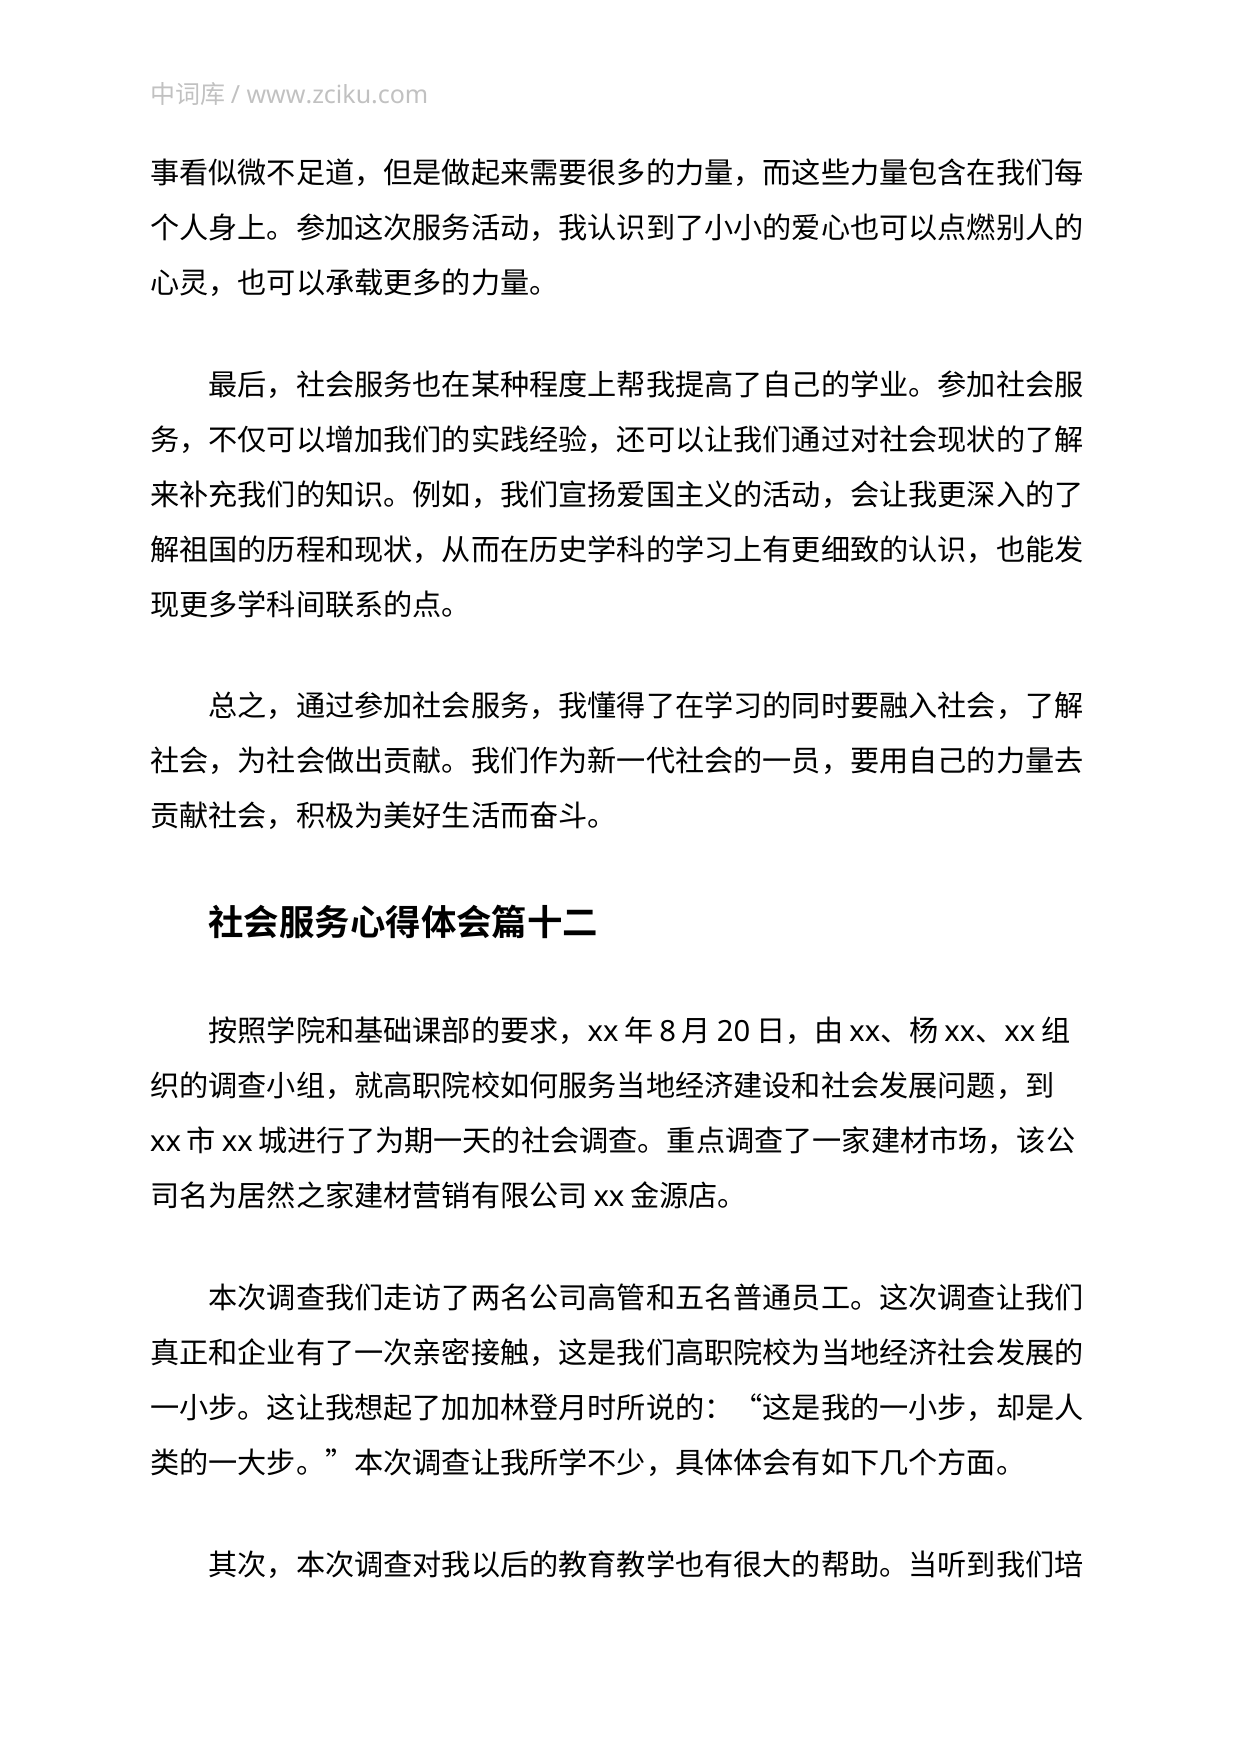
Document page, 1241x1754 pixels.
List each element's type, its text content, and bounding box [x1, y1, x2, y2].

text 社会服务心得体会篇十二 [150, 894, 1090, 946]
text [150, 1541, 1090, 1583]
text 本次调查我们走访了两名公司高管和五名普通员工。这次调查让我们真正和企业有了一次亲密接触，这是我们高职院校为当地经济社会发展的一小步。这让我想起了加加林登月时所说的：“这是我的一小步，却是人类的一大步。”本次调查让我所学不少，具体体会有如下几个方面。 [150, 1275, 1090, 1482]
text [150, 150, 1090, 302]
text 按照学院和基础课部的要求，xx年8月20日，由xx、杨xx、xx组织的调查小组，就高职院校如何服务当地经济建设和社会发展问题，到xx市xx城进行了为期一天的社会调查。重点调查了一家建材市场，该公司名为居然之家建材营销有限公司xx金源店。 [150, 1008, 1090, 1215]
text 最后，社会服务也在某种程度上帮我提高了自己的学业。参加社会服务，不仅可以增加我们的实践经验，还可以让我们通过对社会现状的了解来补充我们的知识。例如，我们宣扬爱国主义的活动，会让我更深入的了解祖国的历程和现状，从而在历史学科的学习上有更细致的认识，也能发现更多学科间联系的点。 [150, 362, 1090, 623]
text 总之，通过参加社会服务，我懂得了在学习的同时要融入社会，了解社会，为社会做出贡献。我们作为新一代社会的一员，要用自己的力量去贡献社会，积极为美好生活而奋斗。 [150, 683, 1090, 835]
